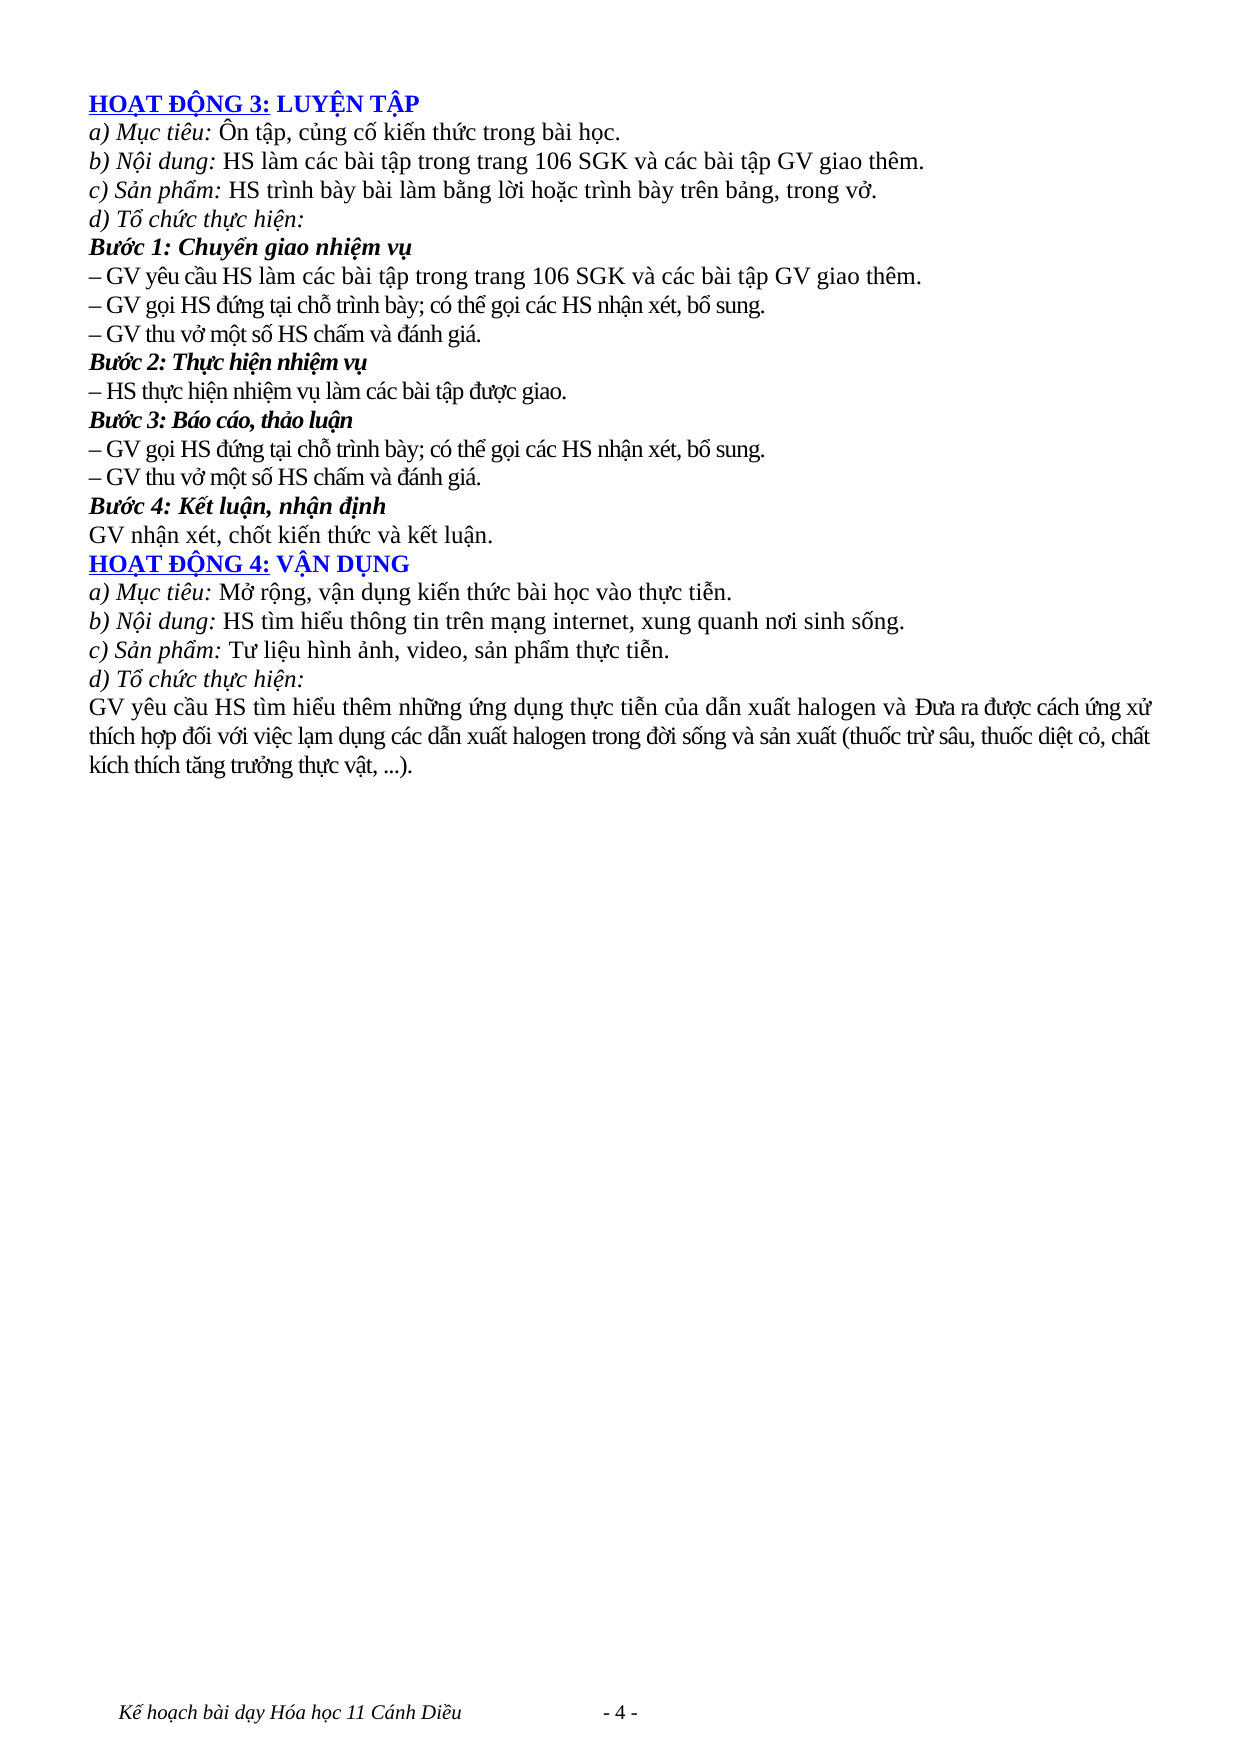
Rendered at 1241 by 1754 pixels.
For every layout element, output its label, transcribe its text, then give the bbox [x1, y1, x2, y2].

text Bước 1: Chuyển giao nhiệm vụ [89, 232, 1152, 261]
text Bước 2: Thực hiện nhiệm vụ [89, 347, 1152, 376]
text c) Sản phẩm: Tư liệu hình ảnh, video, sản phẩm thực tiễn. [89, 635, 1152, 664]
text GV nhận xét, chốt kiến thức và kết luận. [89, 520, 1152, 549]
text HOẠT ĐỘNG 3: LUYỆN TẬP [89, 89, 1152, 117]
text HOẠT ĐỘNG 4: VẬN DỤNG [89, 549, 1152, 577]
text – HS thực hiện nhiệm vụ làm các bài tập được giao. [89, 376, 1152, 405]
text Bước 4: Kết luận, nhận định [89, 491, 1152, 520]
text c) Sản phẩm: HS trình bày bài làm bằng lời hoặc trình bày trên bảng, trong vở. [89, 175, 1152, 204]
text GV yêu cầu HS tìm hiểu thêm những ứng dụng thực tiễn của dẫn xuất halogen và Đưa ra được cách ứng xử thích hợp đối với việc lạm dụng các dẫn xuất halogen trong đời sống và sản xuất (thuốc trừ sâu, thuốc diệt cỏ, chất kích thích tăng trưởng thực vật, ...). [89, 692, 1152, 779]
text Bước 3: Báo cáo, thảo luận [89, 405, 1152, 434]
text b) Nội dung: HS tìm hiểu thông tin trên mạng internet, xung quanh nơi sinh sống. [89, 606, 1152, 635]
text b) Nội dung: HS làm các bài tập trong trang 106 SGK và các bài tập GV giao thêm. [89, 146, 1152, 175]
text – GV gọi HS đứng tại chỗ trình bày; có thể gọi các HS nhận xét, bổ sung. [89, 290, 1152, 319]
text d) Tổ chức thực hiện: [89, 664, 1152, 692]
text a) Mục tiêu: Ôn tập, củng cố kiến thức trong bài học. [89, 117, 1152, 146]
text – GV yêu cầu HS làm các bài tập trong trang 106 SGK và các bài tập GV giao thêm. [89, 261, 1152, 290]
text – GV gọi HS đứng tại chỗ trình bày; có thể gọi các HS nhận xét, bổ sung. [89, 434, 1152, 462]
text a) Mục tiêu: Mở rộng, vận dụng kiến thức bài học vào thực tiễn. [89, 577, 1152, 606]
text – GV thu vở một số HS chấm và đánh giá. [89, 462, 1152, 491]
text – GV thu vở một số HS chấm và đánh giá. [89, 319, 1152, 347]
text d) Tổ chức thực hiện: [89, 204, 1152, 232]
